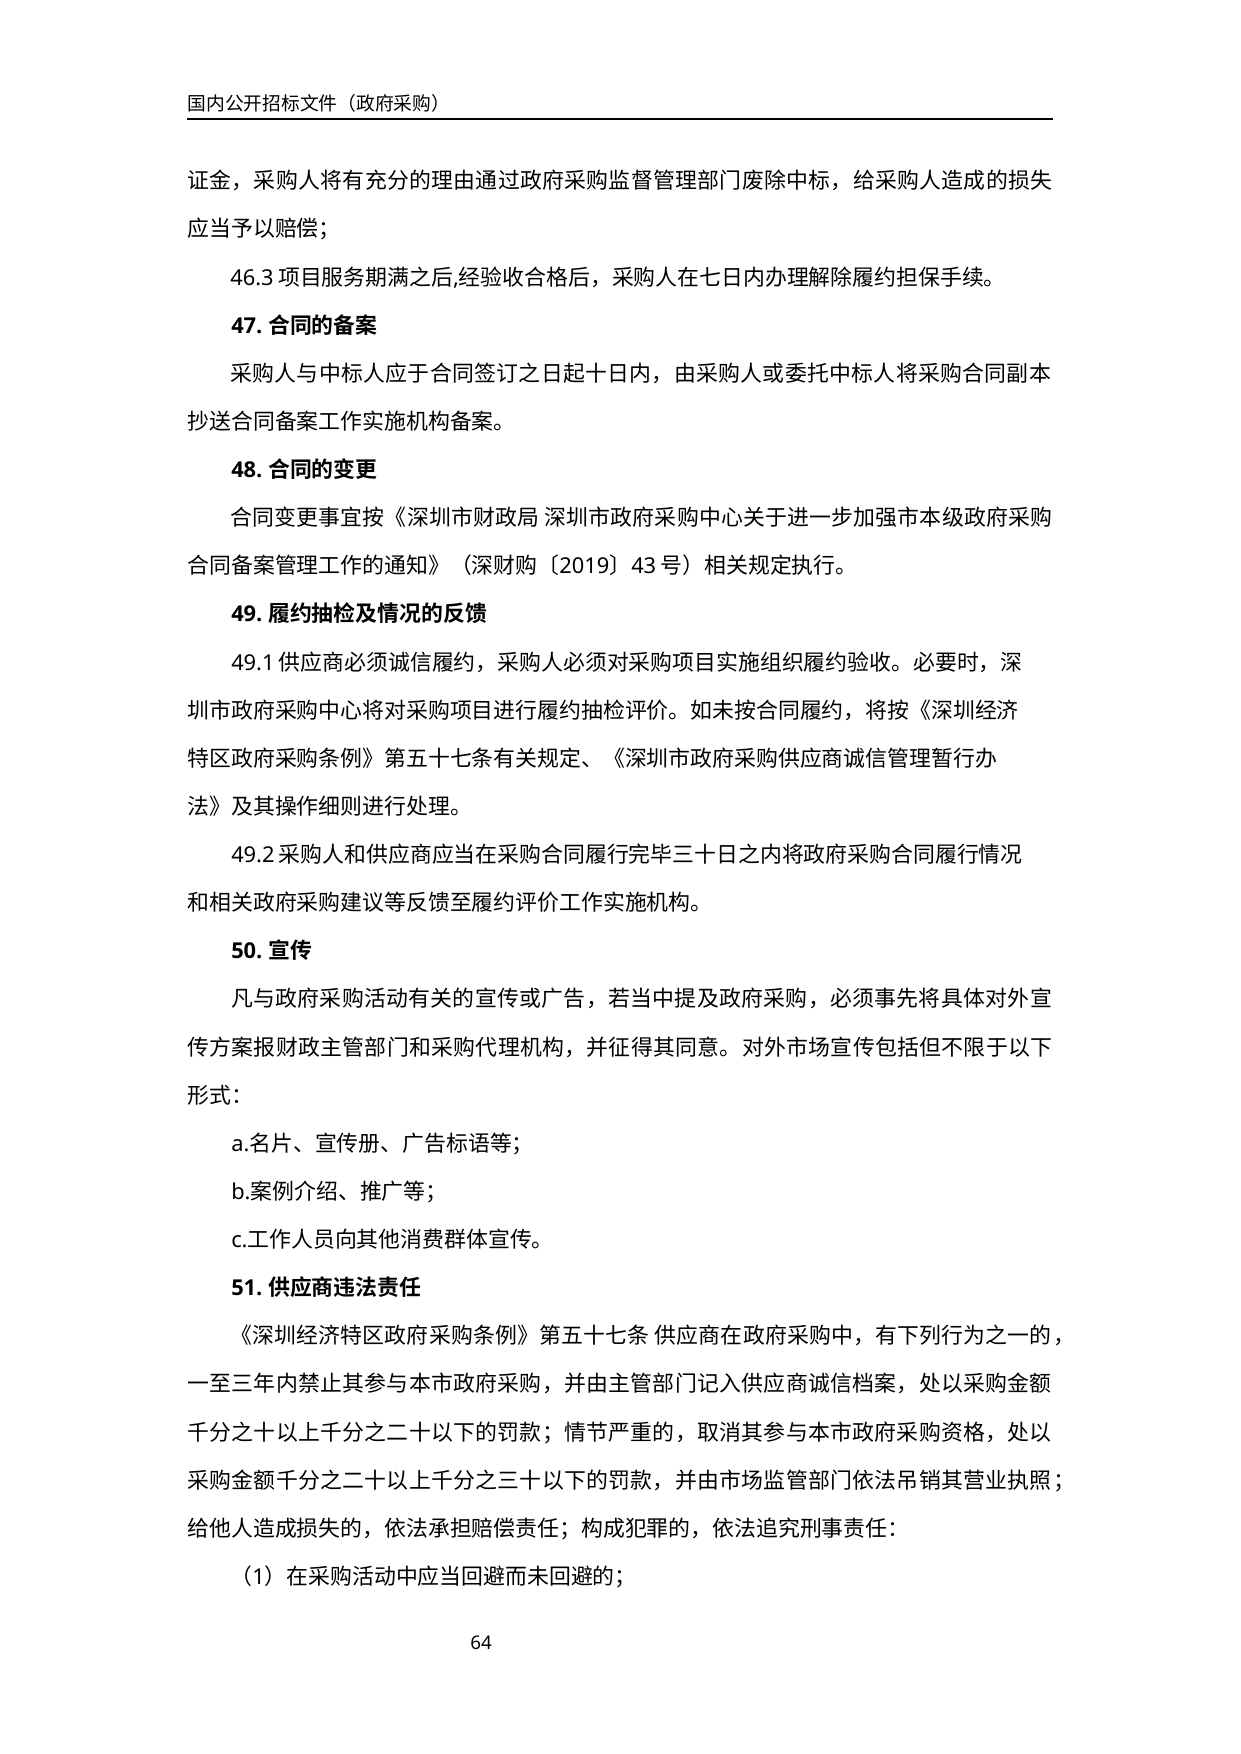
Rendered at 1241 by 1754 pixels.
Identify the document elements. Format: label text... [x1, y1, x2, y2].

text 凡与政府采购活动有关的宣传或广告，若当中提及政府采购，必须事先将具体对外宣传方案报财政主管部门和采购代理机构，并征得其同意。对外市场宣传包括但不限于以下形式： [187, 973, 1053, 1118]
text 《深圳经济特区政府采购条例》第五十七条 供应商在政府采购中，有下列行为之一的，一至三年内禁止其参与本市政府采购，并由主管部门记入供应商诚信档案，处以采购金额千分之十以上千分之二十以下的罚款；情节严重的，取消其参与本市政府采购资格，处以采购金额千分之二十以上千分之三十以下的罚款，并由市场监管部门依法吊销其营业执照；给他人造成损失的，依法承担赔偿责任；构成犯罪的，依法追究刑事责任： [187, 1310, 1053, 1551]
text 47. 合同的备案 [187, 299, 1053, 348]
text b.案例介绍、推广等； [187, 1166, 1035, 1214]
text 合同变更事宜按《深圳市财政局 深圳市政府采购中心关于进一步加强市本级政府采购合同备案管理工作的通知》（深财购〔2019〕43号）相关规定执行。 [187, 492, 1053, 588]
text 采购人与中标人应于合同签订之日起十日内，由采购人或委托中标人将采购合同副本抄送合同备案工作实施机构备案。 [187, 348, 1053, 444]
text 51. 供应商违法责任 [187, 1262, 1053, 1310]
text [187, 155, 1053, 251]
text 50. 宣传 [187, 925, 1053, 973]
text 48. 合同的变更 [187, 444, 1053, 492]
text 46.3项目服务期满之后,经验收合格后，采购人在七日内办理解除履约担保手续。 [187, 251, 1053, 299]
text （1）在采购活动中应当回避而未回避的； [187, 1551, 1053, 1599]
text 49. 履约抽检及情况的反馈 [187, 588, 1053, 636]
text 49.2采购人和供应商应当在采购合同履行完毕三十日之内将政府采购合同履行情况和相关政府采购建议等反馈至履约评价工作实施机构。 [187, 829, 1035, 925]
text a.名片、宣传册、广告标语等； [187, 1118, 1035, 1166]
text 49.1供应商必须诚信履约，采购人必须对采购项目实施组织履约验收。必要时，深圳市政府采购中心将对采购项目进行履约抽检评价。如未按合同履约，将按《深圳经济特区政府采购条例》第五十七条有关规定、《深圳市政府采购供应商诚信管理暂行办法》及其操作细则进行处理。 [187, 636, 1035, 829]
text c.工作人员向其他消费群体宣传。 [187, 1214, 1035, 1262]
